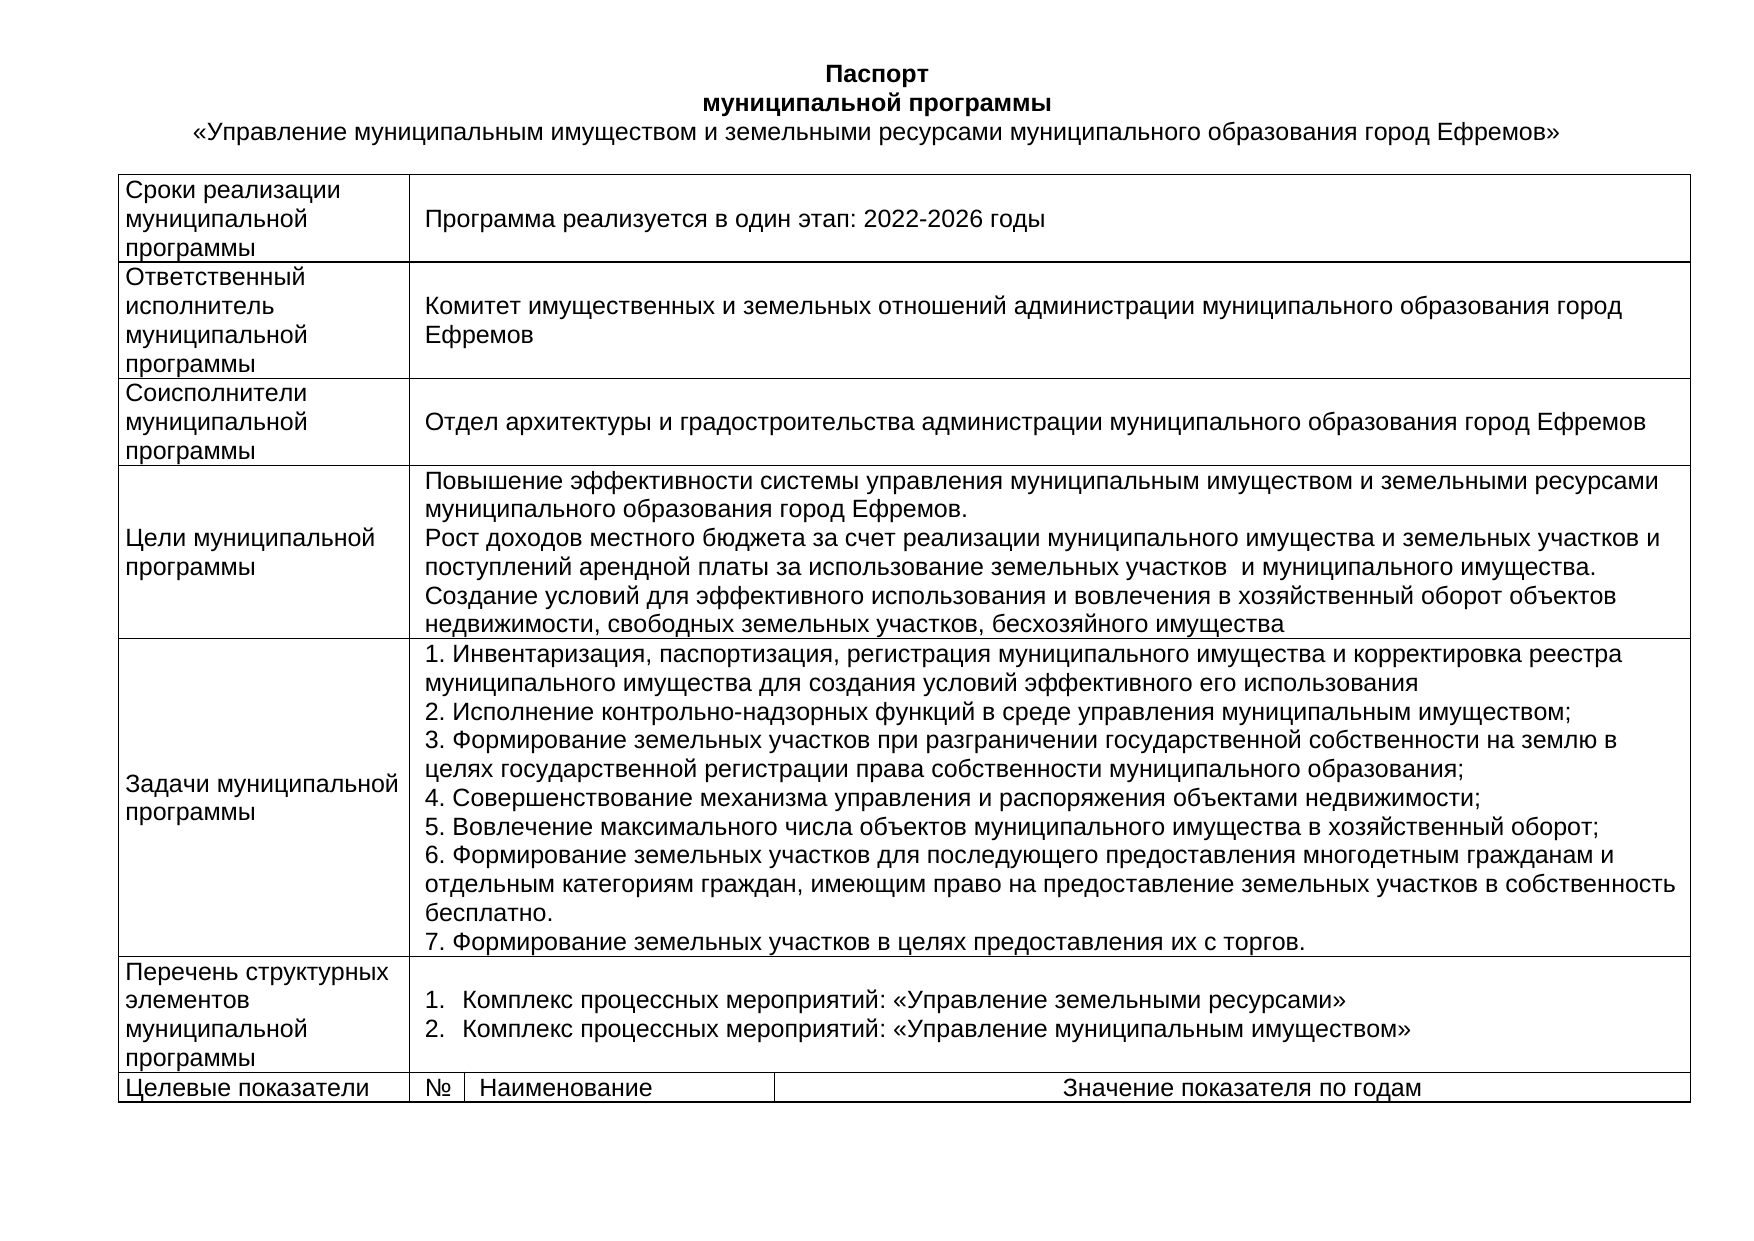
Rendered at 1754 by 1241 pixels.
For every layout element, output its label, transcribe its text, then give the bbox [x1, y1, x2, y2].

text муниципальной программы [118, 88, 1636, 117]
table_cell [465, 1073, 774, 1101]
table_cell № п/п [410, 1073, 464, 1101]
table_cell Повышение эффективности системы управления муниципальным имуществом и земельными ресурсами муниципального образования город Ефремов. Рост доходов местного бюджета за счет реализации муниципального имущества и земельных участков и поступлений арендной платы за использование земельных участков и муниципального имущества. Создание условий для эффективного использования и вовлечения в хозяйственный оборот объектов недвижимости, свободных земельных участков, бесхозяйного имущества [410, 466, 1690, 638]
table_cell Цели муниципальной программы [119, 466, 409, 638]
table_cell Задачи муниципальной программы [119, 639, 409, 956]
table_cell Перечень структурных элементов муниципальной программы [119, 957, 409, 1072]
table_cell Комитет имущественных и земельных отношений администрации муниципального образования город Ефремов [410, 263, 1690, 377]
table_header Сроки реализации муниципальной программы [119, 175, 409, 261]
table_cell Значение показателя по годам [775, 1073, 1690, 1101]
table_cell Отдел архитектуры и градостроительства администрации муниципального образования город Ефремов [410, 379, 1690, 465]
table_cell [119, 1073, 409, 1101]
table_cell Ответственный исполнитель муниципальной программы [119, 263, 409, 377]
table_cell Комплекс процессных мероприятий: «Управление земельными ресурсами» Комплекс процессных мероприятий: «Управление муниципальным имуществом» [410, 957, 1690, 1072]
text Паспорт [118, 59, 1636, 88]
text «Управление муниципальным имуществом и земельными ресурсами муниципального образования город Ефремов» [118, 117, 1636, 145]
table_cell Соисполнители муниципальной программы [119, 379, 409, 465]
table_header Программа реализуется в один этап: 2022-2026 годы [410, 175, 1690, 261]
table_cell 1. Инвентаризация, паспортизация, регистрация муниципального имущества и корректировка реестра муниципального имущества для создания условий эффективного его использования 2. Исполнение контрольно-надзорных функций в среде управления муниципальным имуществом; 3. Формирование земельных участков при разграничении государственной собственности на землю в целях государственной регистрации права собственности муниципального образования; 4. Совершенствование механизма управления и распоряжения объектами недвижимости; 5. Вовлечение максимального числа объектов муниципального имущества в хозяйственный оборот; 6. Формирование земельных участков для последующего предоставления многодетным гражданам и отдельным категориям граждан, имеющим право на предоставление земельных участков в собственность бесплатно. 7. Формирование земельных участков в целях предоставления их с торгов. [410, 639, 1690, 956]
